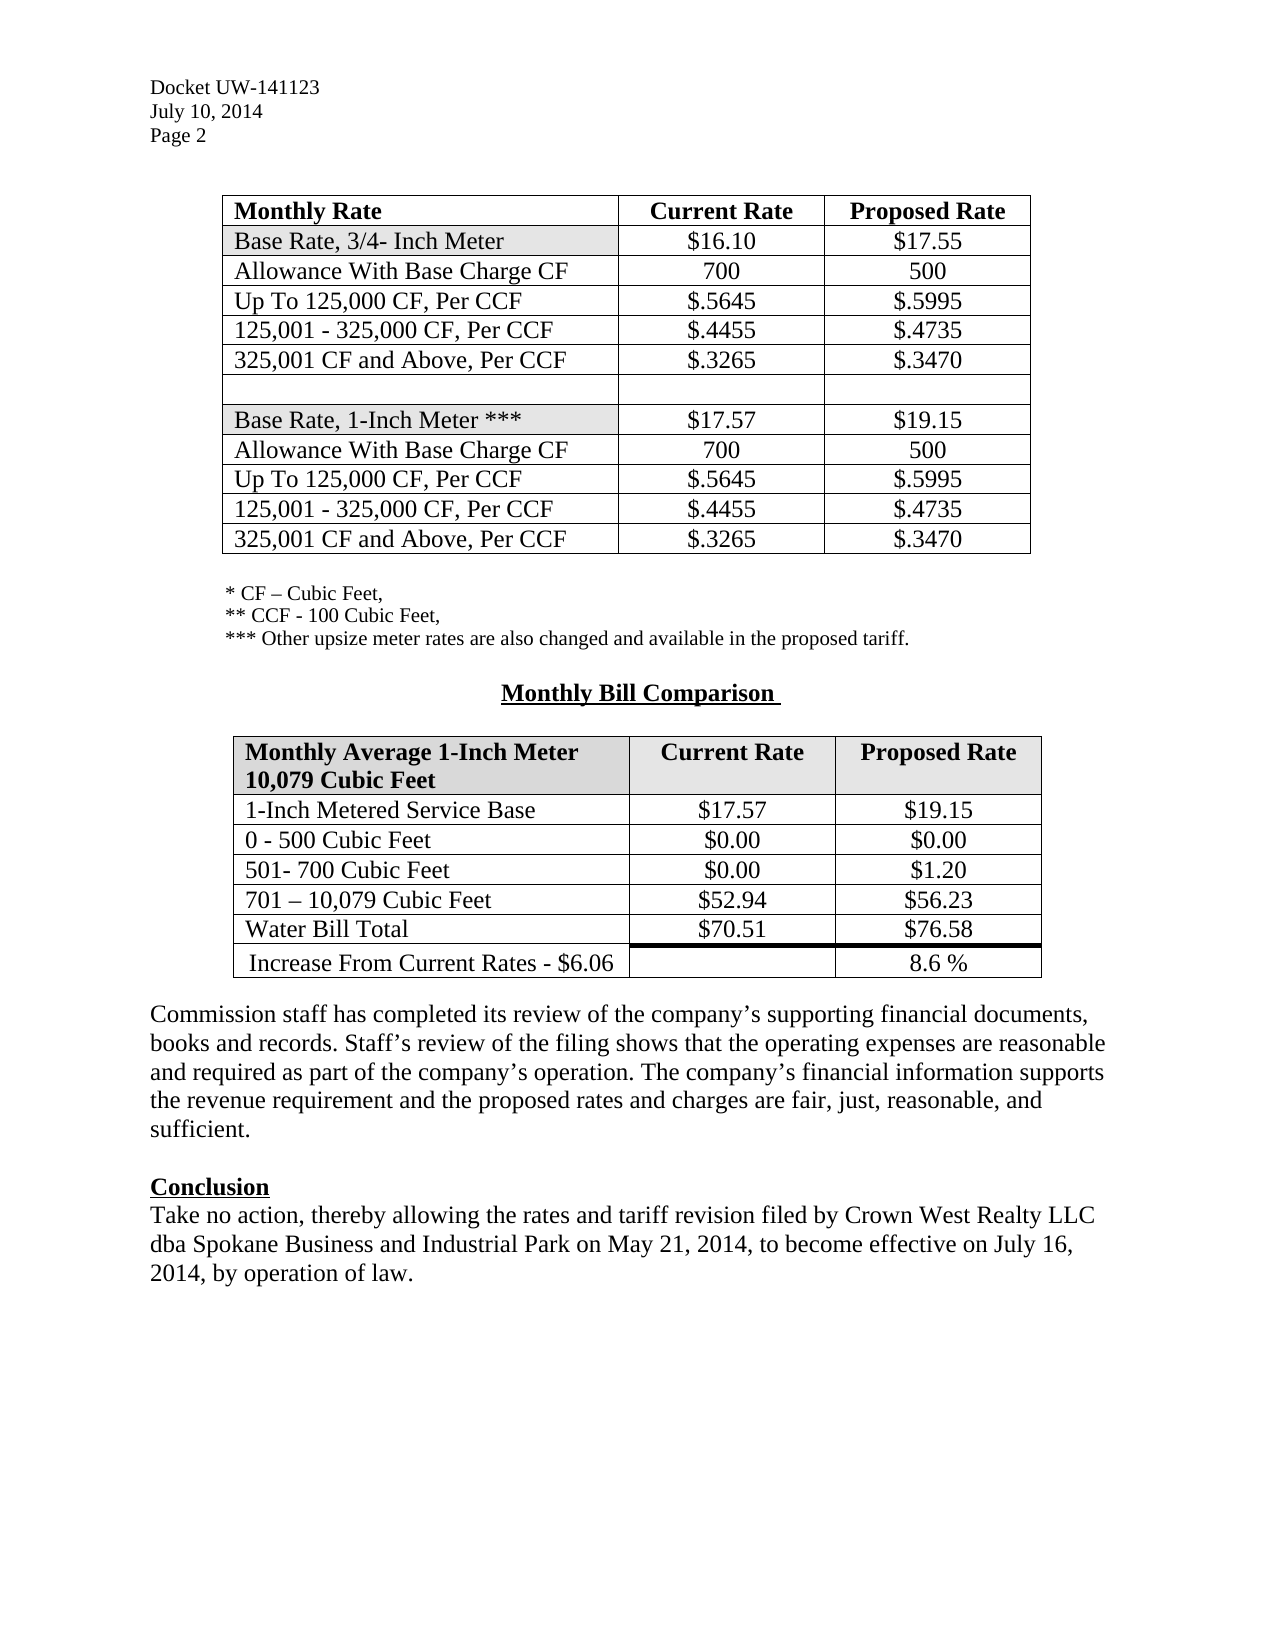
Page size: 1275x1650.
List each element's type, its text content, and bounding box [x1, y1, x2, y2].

table_cell Base Rate, 3/4- Inch Meter [223, 226, 618, 255]
table_cell Base Rate, 1-Inch Meter *** [223, 405, 618, 434]
table_cell $.3265 [619, 345, 824, 374]
table_cell $.5645 [619, 465, 824, 493]
text ** CCF - 100 Cubic Feet, [225, 605, 1125, 627]
table_header Proposed Rate [825, 196, 1030, 225]
table_cell Water Bill Total [234, 915, 629, 943]
table_cell $19.15 [825, 405, 1030, 434]
table_cell 701 – 10,079 Cubic Feet [234, 885, 629, 913]
text Commission staff has completed its review of the company’s supporting financial documents, books and records. Staff’s review of the filing shows that the operating expenses are reasonable and required as part of the company’s operation. The company’s financial information supports the revenue requirement and the proposed rates and charges are fair, just, reasonable, and sufficient. [150, 999, 1125, 1143]
table_header Current Rate [630, 737, 835, 794]
table_header Proposed Rate [836, 737, 1041, 794]
table_cell $.5995 [825, 465, 1030, 493]
table_cell $16.10 [619, 226, 824, 255]
table_cell 700 [619, 256, 824, 285]
table_cell $70.51 [630, 915, 835, 943]
table_cell [223, 375, 618, 404]
table_cell $17.57 [619, 405, 824, 434]
table_cell Allowance With Base Charge CF [223, 435, 618, 463]
table_cell $.4735 [825, 494, 1030, 523]
table_cell $0.00 [630, 825, 835, 854]
table_cell 125,001 - 325,000 CF, Per CCF [223, 316, 618, 344]
table_cell [825, 375, 1030, 404]
table_cell $.4735 [825, 316, 1030, 344]
text Take no action, thereby allowing the rates and tariff revision filed by Crown West Realty LLC dba Spokane Business and Industrial Park on May 21, 2014, to become effective on July 16, 2014, by operation of law. [150, 1201, 1125, 1287]
table_cell 700 [619, 435, 824, 463]
table_cell 0 - 500 Cubic Feet [234, 825, 629, 854]
table_cell 325,001 CF and Above, Per CCF [223, 524, 618, 553]
table_cell $.4455 [619, 494, 824, 523]
text * CF – Cubic Feet, [225, 583, 1125, 605]
table_cell 325,001 CF and Above, Per CCF [223, 345, 618, 374]
table_cell 8.6 % [836, 948, 1041, 977]
table_header Current Rate [619, 196, 824, 225]
table_cell 125,001 - 325,000 CF, Per CCF [223, 494, 618, 523]
table_cell $56.23 [836, 885, 1041, 913]
table_cell $.3470 [825, 524, 1030, 553]
table_cell Up To 125,000 CF, Per CCF [223, 465, 618, 493]
table_cell $0.00 [836, 825, 1041, 854]
table_cell $19.15 [836, 795, 1041, 824]
table_cell $.3265 [619, 524, 824, 553]
text *** Other upsize meter rates are also changed and available in the proposed tariff. [225, 627, 1125, 649]
table_cell Up To 125,000 CF, Per CCF [223, 286, 618, 314]
table_cell $1.20 [836, 855, 1041, 884]
table_cell [630, 948, 835, 977]
table_cell 500 [825, 256, 1030, 285]
text Monthly Bill Comparison [150, 678, 1125, 707]
table_header Monthly Average 1-Inch Meter 10,079 Cubic Feet [234, 737, 629, 794]
table_cell $17.55 [825, 226, 1030, 255]
table_cell $76.58 [836, 915, 1041, 943]
table_cell $.5995 [825, 286, 1030, 314]
table_cell $.4455 [619, 316, 824, 344]
text Conclusion [150, 1172, 1125, 1201]
table_cell $52.94 [630, 885, 835, 913]
table_cell $.5645 [619, 286, 824, 314]
table_cell 1-Inch Metered Service Base [234, 795, 629, 824]
table_cell 501- 700 Cubic Feet [234, 855, 629, 884]
table_cell $0.00 [630, 855, 835, 884]
table_cell Allowance With Base Charge CF [223, 256, 618, 285]
table_cell $17.57 [630, 795, 835, 824]
table_cell [619, 375, 824, 404]
table_cell 500 [825, 435, 1030, 463]
table_cell $.3470 [825, 345, 1030, 374]
table_header Monthly Rate [223, 196, 618, 225]
table_cell Increase From Current Rates - $6.06 [234, 944, 629, 977]
